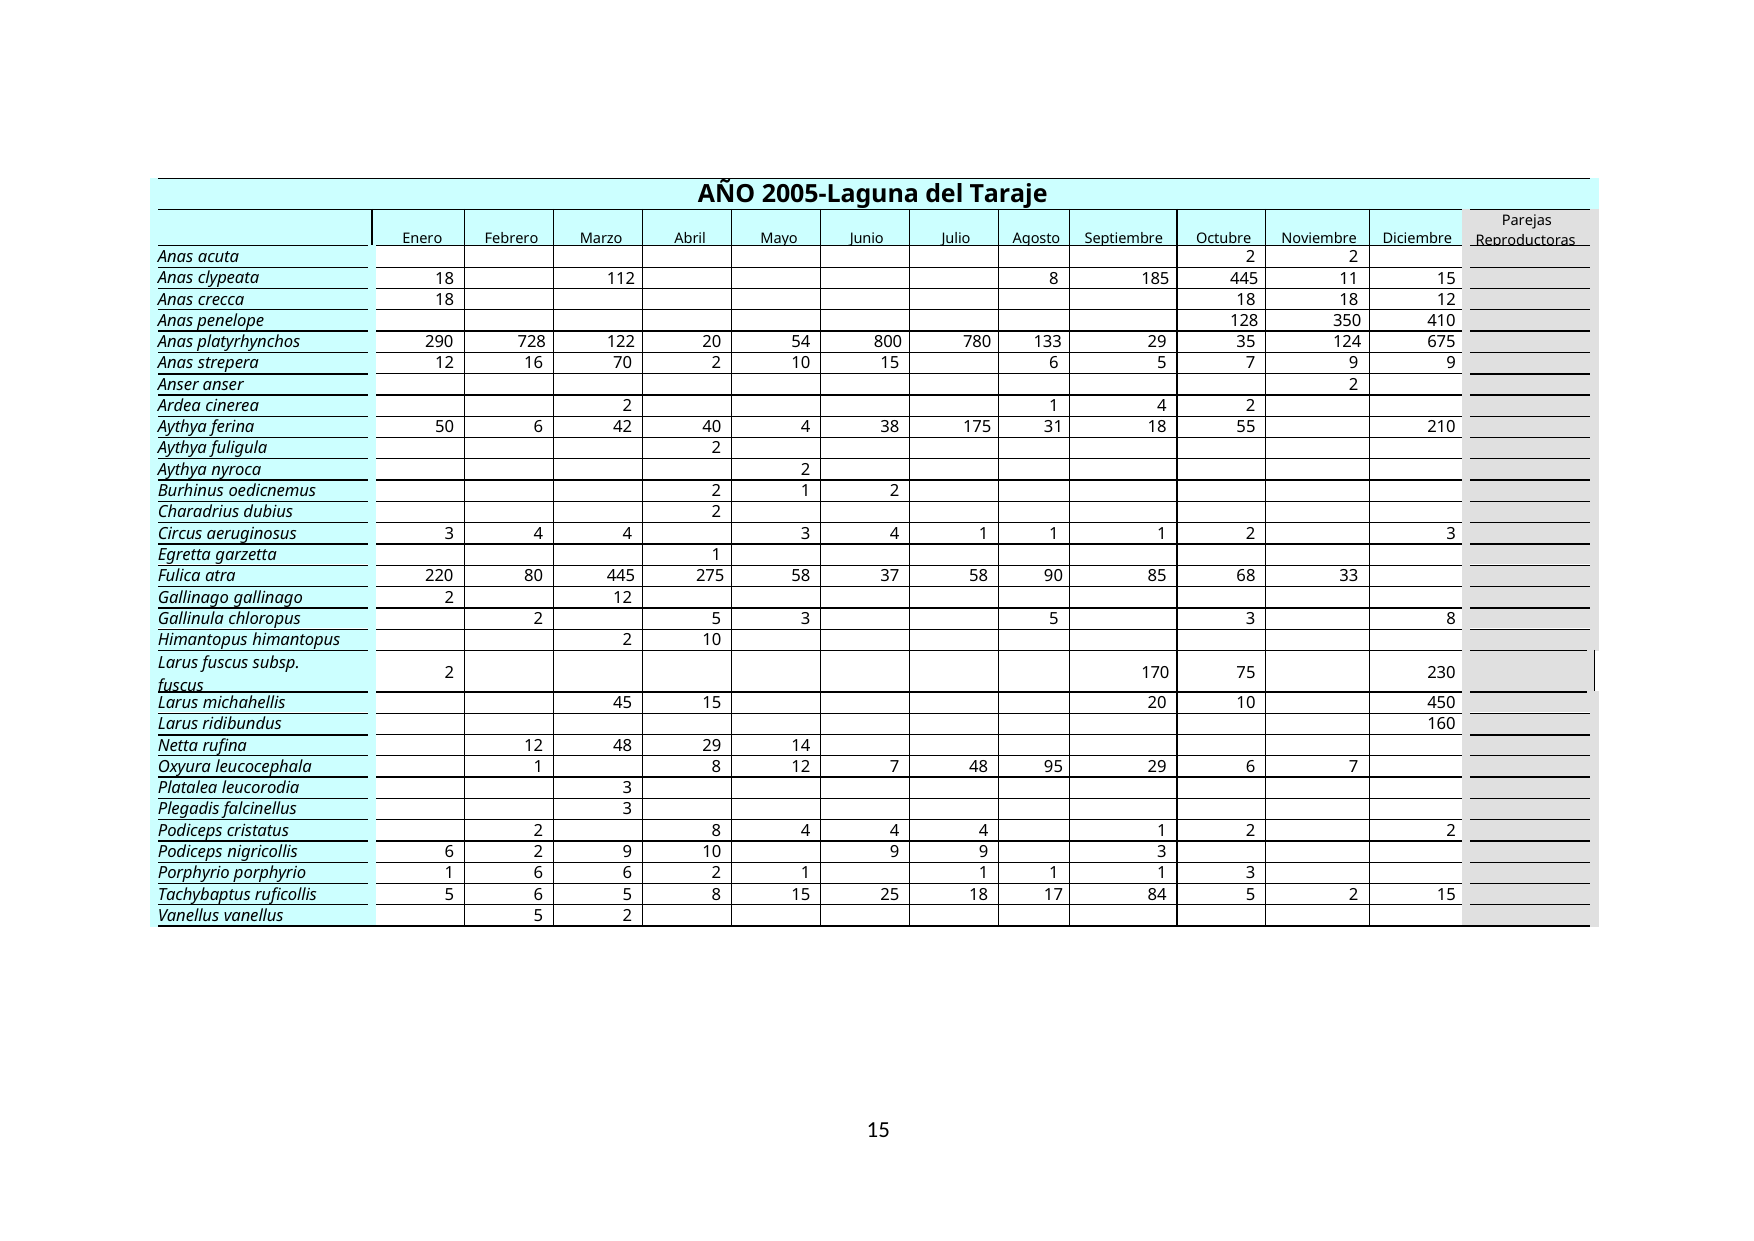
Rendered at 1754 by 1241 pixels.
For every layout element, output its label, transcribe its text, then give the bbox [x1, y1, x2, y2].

table_cell 2 [643, 353, 731, 373]
table_cell 4 [821, 820, 909, 840]
table_cell Ardea cinerea [158, 396, 368, 416]
table_cell 7 [821, 756, 909, 776]
table_cell 5 [999, 609, 1069, 628]
table_cell [376, 545, 464, 564]
table_cell [376, 756, 464, 776]
table_cell [1470, 714, 1590, 734]
table_cell [999, 630, 1069, 650]
table_cell [465, 459, 553, 479]
table_cell 210 [1370, 417, 1462, 437]
table_cell [1070, 714, 1176, 734]
table_cell Aythya ferina [158, 417, 368, 437]
table_cell [1470, 820, 1590, 840]
table_cell [999, 459, 1069, 479]
table_cell [732, 289, 820, 309]
table_cell 18 [1070, 417, 1176, 437]
table_cell [821, 905, 909, 925]
table_cell 42 [554, 417, 642, 437]
table_cell 75 [1178, 651, 1265, 691]
table_cell [821, 609, 909, 628]
table_cell 8 [643, 820, 731, 840]
table_cell [1370, 756, 1462, 776]
table_cell 4 [465, 523, 553, 543]
table_cell [643, 310, 731, 330]
table_cell 1 [643, 545, 731, 564]
table_cell [465, 438, 553, 458]
table_cell [1070, 587, 1176, 607]
table_cell [643, 587, 731, 607]
table_cell 20 [643, 332, 731, 352]
table_cell [910, 374, 998, 394]
table_cell Plegadis falcinellus [158, 799, 368, 819]
table_cell Larus michahellis [158, 693, 368, 712]
table_cell [1070, 905, 1176, 925]
table_cell [1470, 691, 1590, 712]
table_cell [1266, 396, 1369, 416]
table_cell Larus ridibundus [158, 714, 368, 734]
table_cell 290 [376, 332, 464, 352]
table_cell 5 [1178, 884, 1265, 904]
table_cell [821, 438, 909, 458]
table_cell [821, 289, 909, 309]
table_cell [1070, 609, 1176, 628]
table_cell [1470, 268, 1590, 288]
table_cell [999, 246, 1069, 267]
table_cell 3 [376, 523, 464, 543]
table_cell [1266, 630, 1369, 650]
table_cell Parejas Reproductoras [1470, 210, 1590, 245]
table_cell [643, 396, 731, 416]
table_cell 2 [732, 459, 820, 479]
table_cell [999, 778, 1069, 798]
table_cell 29 [1070, 332, 1176, 352]
table_cell [1178, 905, 1265, 925]
table_header AÑO 2005-Laguna del Taraje [158, 179, 1590, 209]
table_cell [1370, 863, 1462, 883]
table_cell [376, 459, 464, 479]
table_cell [465, 587, 553, 607]
table_cell [910, 353, 998, 373]
table_cell 2 [376, 651, 464, 691]
table_cell [465, 778, 553, 798]
table_cell 1 [999, 523, 1069, 543]
table_cell Larus fuscus subsp. fuscus [158, 651, 368, 691]
table_cell 38 [821, 417, 909, 437]
table_cell Septiembre [1070, 210, 1176, 245]
table_cell [465, 310, 553, 330]
table_cell 10 [643, 630, 731, 650]
table_cell 133 [999, 332, 1069, 352]
table_cell [732, 630, 820, 650]
table_cell [376, 502, 464, 522]
table_cell 11 [1266, 268, 1369, 288]
table_cell [1178, 459, 1265, 479]
table_cell Gallinago gallinago [158, 587, 368, 607]
table_cell 10 [732, 353, 820, 373]
table_cell [643, 374, 731, 394]
table_cell 2 [643, 502, 731, 522]
table_cell 18 [1178, 289, 1265, 309]
table_cell 2 [1266, 884, 1369, 904]
table_cell 15 [643, 693, 731, 712]
table_cell 8 [643, 884, 731, 904]
table_cell 6 [1178, 756, 1265, 776]
table_cell 2 [643, 438, 731, 458]
table_cell Porphyrio porphyrio [158, 863, 368, 883]
table_cell Oxyura leucocephala [158, 756, 368, 776]
table_cell [1070, 481, 1176, 501]
table_cell [643, 651, 731, 691]
table_cell [732, 778, 820, 798]
table_cell 3 [554, 799, 642, 819]
table_cell [643, 799, 731, 819]
table_cell 18 [376, 268, 464, 288]
table_cell [376, 396, 464, 416]
table_cell 18 [1266, 289, 1369, 309]
table_cell 4 [1070, 396, 1176, 416]
table_cell 2 [1266, 374, 1369, 394]
table_cell Agosto [999, 210, 1069, 245]
table_cell [732, 246, 820, 267]
table_cell 410 [1370, 310, 1462, 330]
table_cell 15 [1370, 268, 1462, 288]
table_cell [465, 481, 553, 501]
table_cell [376, 714, 464, 734]
table_cell 675 [1370, 332, 1462, 352]
table_cell [910, 714, 998, 734]
table_cell [554, 756, 642, 776]
table_cell [999, 545, 1069, 564]
table_cell 220 [376, 566, 464, 586]
table_cell 170 [1070, 651, 1176, 691]
table_cell 1 [732, 863, 820, 883]
table_cell [732, 396, 820, 416]
table_cell [999, 735, 1069, 755]
table_cell [732, 545, 820, 564]
table_cell 3 [732, 523, 820, 543]
table_cell Gallinula chloropus [158, 609, 368, 628]
table_cell [465, 651, 553, 691]
table_cell [1470, 778, 1590, 798]
table_cell [1470, 799, 1590, 819]
table_cell 2 [643, 481, 731, 501]
table_cell [554, 502, 642, 522]
table_cell [910, 778, 998, 798]
table_cell [910, 587, 998, 607]
table_cell [1470, 375, 1590, 394]
table_cell [910, 735, 998, 755]
table_cell [643, 714, 731, 734]
table_cell 4 [732, 417, 820, 437]
table_cell Fulica atra [158, 566, 368, 586]
table_cell 5 [643, 609, 731, 628]
table_cell 2 [465, 609, 553, 628]
table_cell [1266, 799, 1369, 819]
table_cell 175 [910, 417, 998, 437]
table_cell [465, 246, 553, 267]
table_cell [376, 693, 464, 712]
table_cell [554, 481, 642, 501]
table_cell [1178, 842, 1265, 862]
table_cell [732, 310, 820, 330]
table_cell [910, 459, 998, 479]
table_cell [910, 396, 998, 416]
table_cell [821, 396, 909, 416]
table_cell [554, 374, 642, 394]
table_cell 40 [643, 417, 731, 437]
table_cell 31 [999, 417, 1069, 437]
table_cell [1266, 714, 1369, 734]
table_cell [821, 630, 909, 650]
table_cell [999, 842, 1069, 862]
table_cell [376, 778, 464, 798]
table_cell 6 [999, 353, 1069, 373]
table_cell [1266, 545, 1369, 564]
table_cell 450 [1370, 693, 1462, 712]
table_cell [1266, 481, 1369, 501]
table_cell 4 [732, 820, 820, 840]
table_cell [465, 289, 553, 309]
table_cell Febrero [465, 210, 553, 245]
table_cell Julio [910, 210, 998, 245]
table_cell [999, 374, 1069, 394]
table_cell [1470, 438, 1590, 458]
table_cell 3 [1370, 523, 1462, 543]
table_cell [910, 609, 998, 628]
table_cell [1470, 353, 1590, 373]
table_cell 6 [465, 884, 553, 904]
table_cell [1178, 587, 1265, 607]
table_cell [1266, 820, 1369, 840]
table_cell 85 [1070, 566, 1176, 586]
table_cell 2 [1178, 396, 1265, 416]
table_cell 37 [821, 566, 909, 586]
table_cell 2 [821, 481, 909, 501]
table_cell [1178, 502, 1265, 522]
table_cell 12 [554, 587, 642, 607]
table_cell [465, 799, 553, 819]
table_cell [554, 310, 642, 330]
table_cell 95 [999, 756, 1069, 776]
table_cell [1178, 714, 1265, 734]
table_cell [732, 374, 820, 394]
table_cell 8 [643, 756, 731, 776]
table_cell 68 [1178, 566, 1265, 586]
table_cell [821, 374, 909, 394]
table_cell 5 [1070, 353, 1176, 373]
table_cell [1178, 799, 1265, 819]
table_cell [554, 438, 642, 458]
table_cell [1070, 545, 1176, 564]
table_cell [999, 310, 1069, 330]
table_cell 80 [465, 566, 553, 586]
table_cell [732, 502, 820, 522]
table_cell 1 [910, 863, 998, 883]
table_cell [910, 630, 998, 650]
table_cell [821, 778, 909, 798]
table_cell [1266, 523, 1369, 543]
table_cell [1178, 374, 1265, 394]
table_cell [465, 630, 553, 650]
table_cell Podiceps nigricollis [158, 842, 368, 862]
table_cell [999, 905, 1069, 925]
table_cell Anas crecca [158, 289, 368, 309]
table_cell Charadrius dubius [158, 502, 368, 522]
table_cell [821, 714, 909, 734]
table_cell [1470, 842, 1590, 862]
table_cell 445 [554, 566, 642, 586]
table_cell [1070, 630, 1176, 650]
table_cell 8 [1370, 609, 1462, 628]
table_cell [1178, 438, 1265, 458]
table_cell [1470, 756, 1590, 776]
table_cell 160 [1370, 714, 1462, 734]
table_cell [376, 374, 464, 394]
table_cell Anser anser [158, 375, 368, 394]
table_cell 9 [1370, 353, 1462, 373]
table_cell 5 [376, 884, 464, 904]
table_cell Marzo [554, 210, 642, 245]
table_cell [999, 714, 1069, 734]
table_cell 5 [465, 905, 553, 925]
table_cell [643, 905, 731, 925]
table_cell [732, 268, 820, 288]
table_cell [821, 651, 909, 691]
table_cell [821, 268, 909, 288]
table_cell Junio [821, 210, 909, 245]
table_cell [1470, 905, 1590, 925]
table_cell 2 [376, 587, 464, 607]
table_cell [1470, 884, 1590, 904]
table_cell [1266, 502, 1369, 522]
table_cell 10 [1178, 693, 1265, 712]
table_cell 5 [554, 884, 642, 904]
table_cell [554, 545, 642, 564]
table_cell 800 [821, 332, 909, 352]
table_cell [376, 630, 464, 650]
table_cell Aythya fuligula [158, 438, 368, 458]
table_cell 54 [732, 332, 820, 352]
table_cell [999, 820, 1069, 840]
table_cell 1 [1070, 863, 1176, 883]
table_cell [732, 651, 820, 691]
table_cell 9 [554, 842, 642, 862]
table_cell [465, 396, 553, 416]
table_cell 33 [1266, 566, 1369, 586]
table_cell 20 [1070, 693, 1176, 712]
table_cell 2 [1178, 820, 1265, 840]
table_cell 18 [376, 289, 464, 309]
table_cell [1370, 545, 1462, 564]
table_cell 2 [1370, 820, 1462, 840]
table_cell [554, 459, 642, 479]
table_cell 1 [999, 863, 1069, 883]
table_cell [554, 246, 642, 267]
table_cell [1370, 246, 1462, 267]
table_cell [1370, 481, 1462, 501]
table_cell [999, 651, 1069, 691]
table_cell Tachybaptus ruficollis [158, 884, 368, 904]
table_cell 6 [376, 842, 464, 862]
table_cell [732, 799, 820, 819]
table_cell 10 [643, 842, 731, 862]
table_cell [910, 246, 998, 267]
table_cell [999, 693, 1069, 712]
table_cell [376, 820, 464, 840]
table_cell [1178, 778, 1265, 798]
table_cell [376, 799, 464, 819]
table_cell [1470, 587, 1590, 607]
table_cell [1470, 459, 1590, 479]
table_cell [465, 502, 553, 522]
table_cell 48 [554, 735, 642, 755]
table_cell 70 [554, 353, 642, 373]
table_cell 12 [1370, 289, 1462, 309]
table_cell [465, 268, 553, 288]
table_cell 1 [376, 863, 464, 883]
table_cell 728 [465, 332, 553, 352]
table_cell Octubre [1178, 210, 1265, 245]
table_cell 6 [465, 417, 553, 437]
table_cell 2 [643, 863, 731, 883]
table_cell [821, 693, 909, 712]
table_cell [1370, 735, 1462, 755]
table_cell 15 [1370, 884, 1462, 904]
table_cell 55 [1178, 417, 1265, 437]
table_cell 9 [1266, 353, 1369, 373]
table_cell [1470, 332, 1590, 352]
table_cell 3 [1070, 842, 1176, 862]
table_cell 58 [732, 566, 820, 586]
table_cell 12 [465, 735, 553, 755]
table_cell 58 [910, 566, 998, 586]
table_cell [643, 778, 731, 798]
table_cell [1370, 842, 1462, 862]
table_cell [910, 289, 998, 309]
table_cell 2 [465, 842, 553, 862]
table_cell [1070, 735, 1176, 755]
table_cell [554, 289, 642, 309]
table_cell 84 [1070, 884, 1176, 904]
table_cell 15 [732, 884, 820, 904]
table_cell [1470, 417, 1590, 437]
table_cell [732, 438, 820, 458]
table_cell 4 [821, 523, 909, 543]
table_cell [1070, 289, 1176, 309]
table_cell [910, 481, 998, 501]
table_cell [1266, 842, 1369, 862]
table_cell [1070, 799, 1176, 819]
table_cell 6 [465, 863, 553, 883]
table_cell 1 [465, 756, 553, 776]
table_cell [1370, 778, 1462, 798]
table_cell [376, 905, 464, 925]
table_cell Enero [373, 210, 464, 245]
table_cell [821, 310, 909, 330]
table_cell [1266, 778, 1369, 798]
table_cell [732, 714, 820, 734]
table_cell [999, 502, 1069, 522]
table_cell [1070, 374, 1176, 394]
table_cell [465, 693, 553, 712]
table_cell [643, 459, 731, 479]
table_cell [910, 799, 998, 819]
table_cell 35 [1178, 332, 1265, 352]
table_cell [732, 587, 820, 607]
table_cell [1178, 545, 1265, 564]
table_cell 2 [465, 820, 553, 840]
table_cell [1178, 735, 1265, 755]
table_cell [465, 545, 553, 564]
table_cell [643, 289, 731, 309]
table_cell 14 [732, 735, 820, 755]
table_cell 2 [554, 905, 642, 925]
table_cell 3 [1178, 863, 1265, 883]
table_cell [1470, 566, 1590, 586]
table_cell [1266, 459, 1369, 479]
table_cell 4 [554, 523, 642, 543]
table_cell 275 [643, 566, 731, 586]
table_cell [1266, 651, 1369, 691]
table_cell Netta rufina [158, 736, 368, 755]
table_cell [643, 268, 731, 288]
table_cell [1470, 246, 1590, 267]
table_cell [821, 799, 909, 819]
table_cell [1470, 863, 1590, 883]
table_cell Himantopus himantopus [158, 630, 368, 650]
table_cell [821, 459, 909, 479]
table_cell 1 [1070, 523, 1176, 543]
table_cell [1070, 310, 1176, 330]
table_cell Noviembre [1266, 210, 1369, 245]
table_cell 3 [1178, 609, 1265, 628]
table_cell 780 [910, 332, 998, 352]
table_cell [1370, 799, 1462, 819]
table_cell [1266, 609, 1369, 628]
table_cell Aythya nyroca [158, 459, 368, 479]
table_cell 15 [821, 353, 909, 373]
table_cell [999, 799, 1069, 819]
table_cell [910, 268, 998, 288]
table_cell 128 [1178, 310, 1265, 330]
table_cell 45 [554, 693, 642, 712]
table_cell [1266, 905, 1369, 925]
table_cell 17 [999, 884, 1069, 904]
table_cell 29 [643, 735, 731, 755]
table_cell [1470, 545, 1590, 564]
table_cell [376, 438, 464, 458]
table_cell Anas clypeata [158, 268, 368, 288]
table_cell [1178, 630, 1265, 650]
table_cell [821, 735, 909, 755]
table_cell 1 [910, 523, 998, 543]
table_cell [821, 502, 909, 522]
table_cell 2 [1178, 246, 1265, 267]
table_cell 185 [1070, 268, 1176, 288]
table_cell [732, 842, 820, 862]
table_cell [910, 438, 998, 458]
table_cell 3 [732, 609, 820, 628]
table_cell [376, 310, 464, 330]
table_cell [1470, 630, 1590, 650]
table_cell Circus aeruginosus [158, 523, 368, 543]
table_cell [1370, 396, 1462, 416]
table_cell 50 [376, 417, 464, 437]
table_cell [821, 246, 909, 267]
table_cell [1266, 417, 1369, 437]
table_cell [732, 905, 820, 925]
table_cell Abril [643, 210, 731, 245]
table_cell 2 [1266, 246, 1369, 267]
table_cell [999, 438, 1069, 458]
table_cell [1470, 396, 1590, 416]
table_cell [1370, 905, 1462, 925]
table_cell 25 [821, 884, 909, 904]
table_cell 8 [999, 268, 1069, 288]
table_cell [910, 651, 998, 691]
table_cell [1470, 650, 1594, 691]
table_cell [1370, 566, 1462, 586]
table_cell [1070, 246, 1176, 267]
table_cell [1470, 523, 1590, 543]
table_cell 122 [554, 332, 642, 352]
table_cell [1470, 609, 1590, 628]
table_cell [1470, 289, 1590, 309]
table_cell [1370, 459, 1462, 479]
table_cell [1370, 502, 1462, 522]
table_cell 6 [554, 863, 642, 883]
table_cell [465, 374, 553, 394]
table_cell 29 [1070, 756, 1176, 776]
table_cell [1370, 438, 1462, 458]
table_cell Burhinus oedicnemus [158, 481, 368, 501]
table_cell 12 [376, 353, 464, 373]
table_cell Platalea leucorodia [158, 778, 368, 798]
table_cell 3 [554, 778, 642, 798]
table_cell 7 [1266, 756, 1369, 776]
table_cell [1178, 481, 1265, 501]
table_cell 2 [554, 630, 642, 650]
table_cell [1266, 735, 1369, 755]
table_cell [1470, 310, 1590, 330]
table_cell [1370, 630, 1462, 650]
table_cell 18 [910, 884, 998, 904]
table_cell 90 [999, 566, 1069, 586]
table_cell Egretta garzetta [158, 545, 368, 564]
table_cell 4 [910, 820, 998, 840]
table_cell [1370, 587, 1462, 607]
table_cell Anas acuta [158, 246, 368, 267]
table_cell [910, 545, 998, 564]
table_cell Anas penelope [158, 310, 368, 330]
table_cell Anas strepera [158, 353, 368, 373]
table_cell [821, 545, 909, 564]
table_cell 16 [465, 353, 553, 373]
table_cell [999, 289, 1069, 309]
table_cell [376, 481, 464, 501]
table_cell 9 [821, 842, 909, 862]
table_cell 48 [910, 756, 998, 776]
table_cell [1470, 736, 1590, 755]
table_cell [376, 735, 464, 755]
table_cell [554, 714, 642, 734]
table_cell 7 [1178, 353, 1265, 373]
table_cell [643, 246, 731, 267]
table_cell [1070, 438, 1176, 458]
table_cell [465, 714, 553, 734]
table_cell Podiceps cristatus [158, 820, 368, 840]
table_cell [554, 820, 642, 840]
table_cell [1070, 502, 1176, 522]
table_cell [376, 609, 464, 628]
table_cell [1070, 459, 1176, 479]
table_cell 2 [1178, 523, 1265, 543]
table_cell [999, 481, 1069, 501]
table_cell [643, 523, 731, 543]
table_cell [554, 609, 642, 628]
table_cell [1470, 502, 1590, 522]
table_cell 230 [1370, 651, 1462, 691]
table_cell Anas platyrhynchos [158, 332, 368, 352]
table_cell [1070, 778, 1176, 798]
table_cell 112 [554, 268, 642, 288]
table_cell 350 [1266, 310, 1369, 330]
table_cell Diciembre [1370, 210, 1462, 245]
table_cell [1266, 587, 1369, 607]
table_cell Mayo [732, 210, 820, 245]
table_cell [999, 587, 1069, 607]
table_cell [821, 587, 909, 607]
table_cell [821, 863, 909, 883]
table_cell 12 [732, 756, 820, 776]
table_cell 1 [732, 481, 820, 501]
table_cell [158, 210, 371, 245]
table_cell [1266, 863, 1369, 883]
table_cell [910, 310, 998, 330]
table_cell [1370, 374, 1462, 394]
table_cell 2 [554, 396, 642, 416]
table_cell [1266, 693, 1369, 712]
table_cell [376, 246, 464, 267]
table_cell [554, 651, 642, 691]
table_cell 9 [910, 842, 998, 862]
table_cell [910, 502, 998, 522]
table_cell 124 [1266, 332, 1369, 352]
table_cell [1470, 481, 1590, 501]
table_cell [732, 693, 820, 712]
table_cell 1 [999, 396, 1069, 416]
table_cell Vanellus vanellus [158, 905, 368, 925]
table_cell [910, 693, 998, 712]
table_cell [910, 905, 998, 925]
table_cell 1 [1070, 820, 1176, 840]
table_cell 445 [1178, 268, 1265, 288]
table_cell [1266, 438, 1369, 458]
